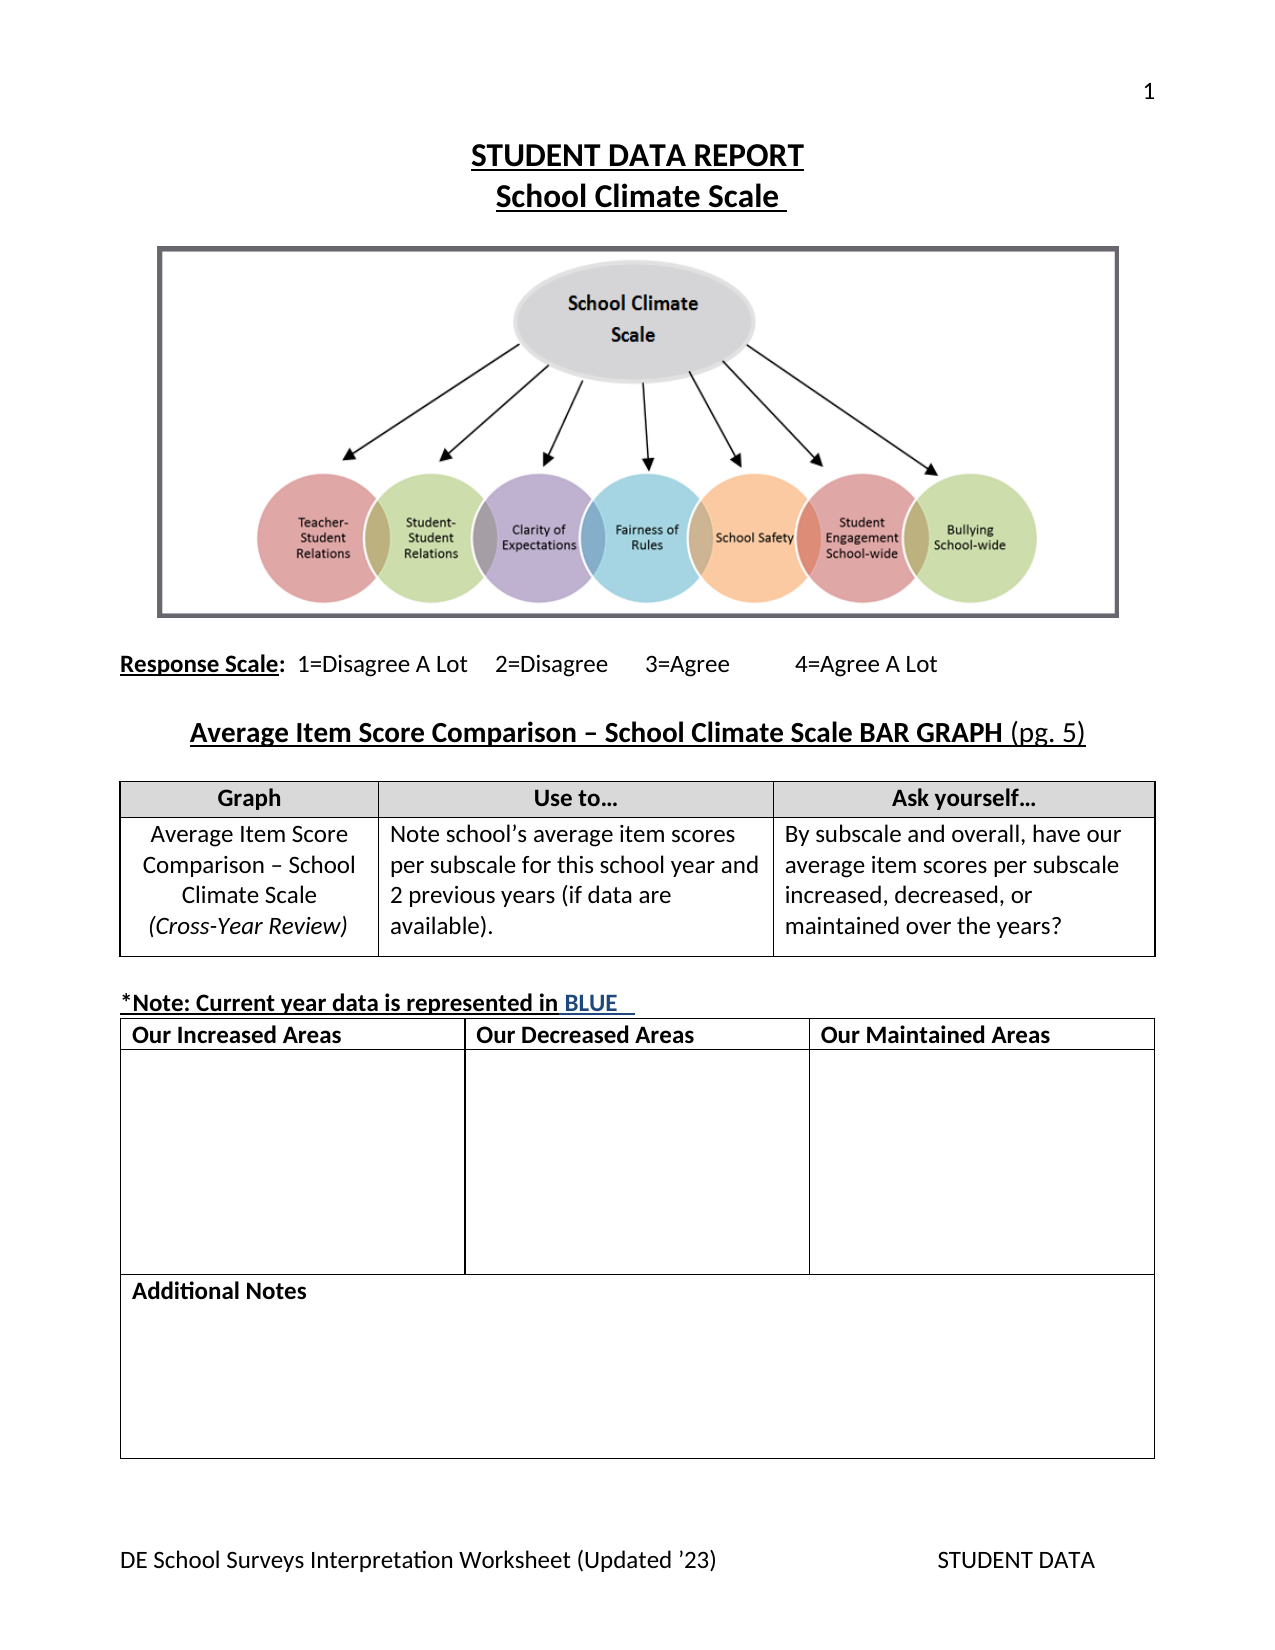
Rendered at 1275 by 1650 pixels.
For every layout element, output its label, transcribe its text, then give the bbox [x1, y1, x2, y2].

text STUDENT DATA REPORT [120, 134, 1155, 175]
table_header Ask yourself… [774, 782, 1154, 817]
text School Climate Scale [120, 175, 1155, 216]
table_cell Additional Notes [121, 1275, 1154, 1458]
table_header Our Maintained Areas [810, 1019, 1154, 1049]
table_cell By subscale and overall, have our average item scores per subscale increased, decreased, or maintained over the years? [774, 818, 1154, 956]
text Average Item Score Comparison – School Climate Scale BAR GRAPH (pg. 5) [120, 714, 1155, 750]
table_cell [810, 1050, 1154, 1274]
table_header Use to… [379, 782, 773, 817]
table_cell Note school’s average item scores per subscale for this school year and 2 previous years (if data are available). [379, 818, 773, 956]
text *Note: Current year data is represented in BLUE [120, 987, 1155, 1018]
table_header Graph [121, 782, 378, 817]
table_header Our Increased Areas [121, 1019, 464, 1049]
table_cell [121, 1050, 464, 1274]
table_cell Average Item Score Comparison – School Climate Scale (Cross-Year Review) [121, 818, 378, 956]
table_cell [466, 1050, 809, 1274]
text Response Scale: 1=Disagree A Lot 2=Disagree 3=Agree 4=Agree A Lot [120, 648, 1155, 679]
table_header Our Decreased Areas [466, 1019, 809, 1049]
picture [156, 246, 1119, 618]
